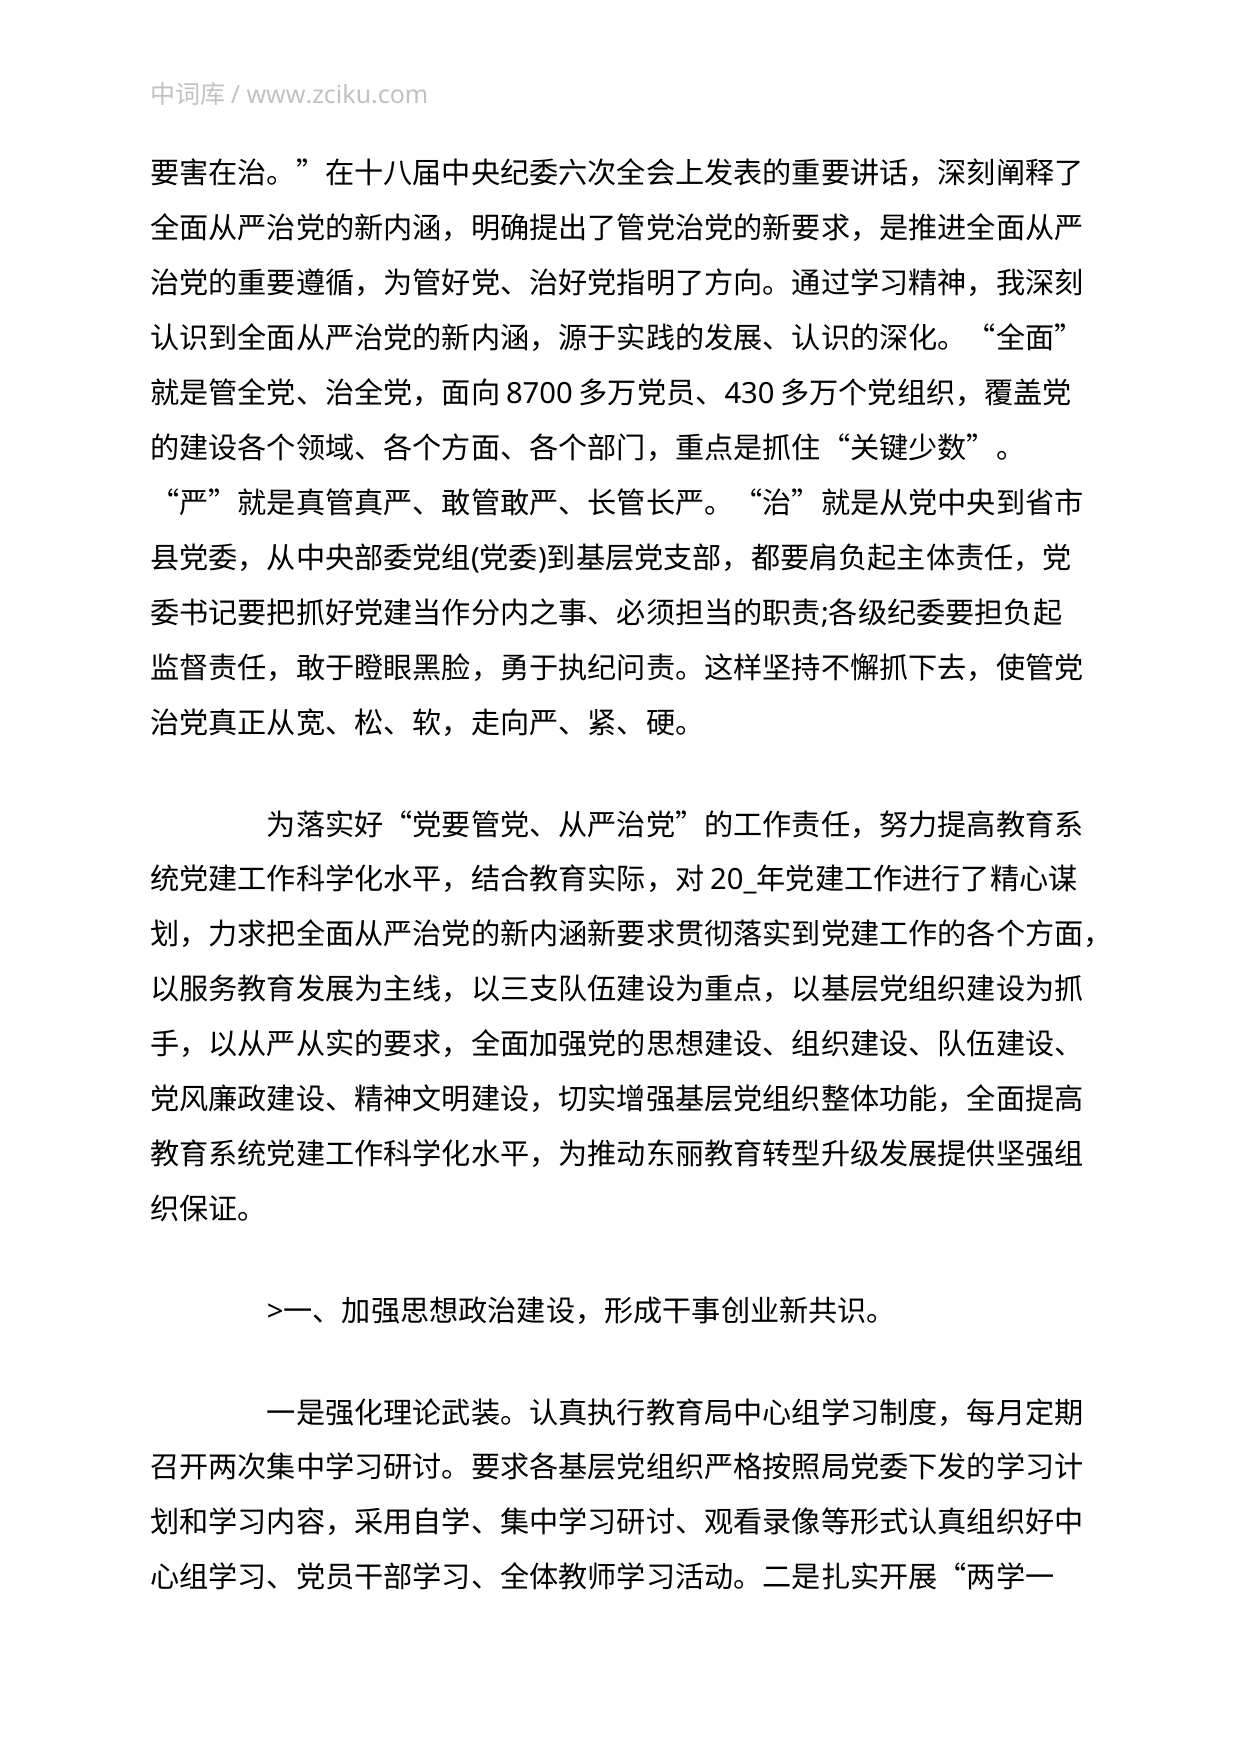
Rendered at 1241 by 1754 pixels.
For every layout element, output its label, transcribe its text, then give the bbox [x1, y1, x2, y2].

text 为落实好“党要管党、从严治党”的工作责任，努力提高教育系统党建工作科学化水平，结合教育实际，对20_年党建工作进行了精心谋划，力求把全面从严治党的新内涵新要求贯彻落实到党建工作的各个方面，以服务教育发展为主线，以三支队伍建设为重点，以基层党组织建设为抓手，以从严从实的要求，全面加强党的思想建设、组织建设、队伍建设、党风廉政建设、精神文明建设，切实增强基层党组织整体功能，全面提高教育系统党建工作科学化水平，为推动东丽教育转型升级发展提供坚强组织保证。 [150, 801, 1090, 1228]
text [150, 1389, 1090, 1596]
text >一、加强思想政治建设，形成干事创业新共识。 [150, 1287, 1090, 1329]
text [150, 150, 1090, 742]
